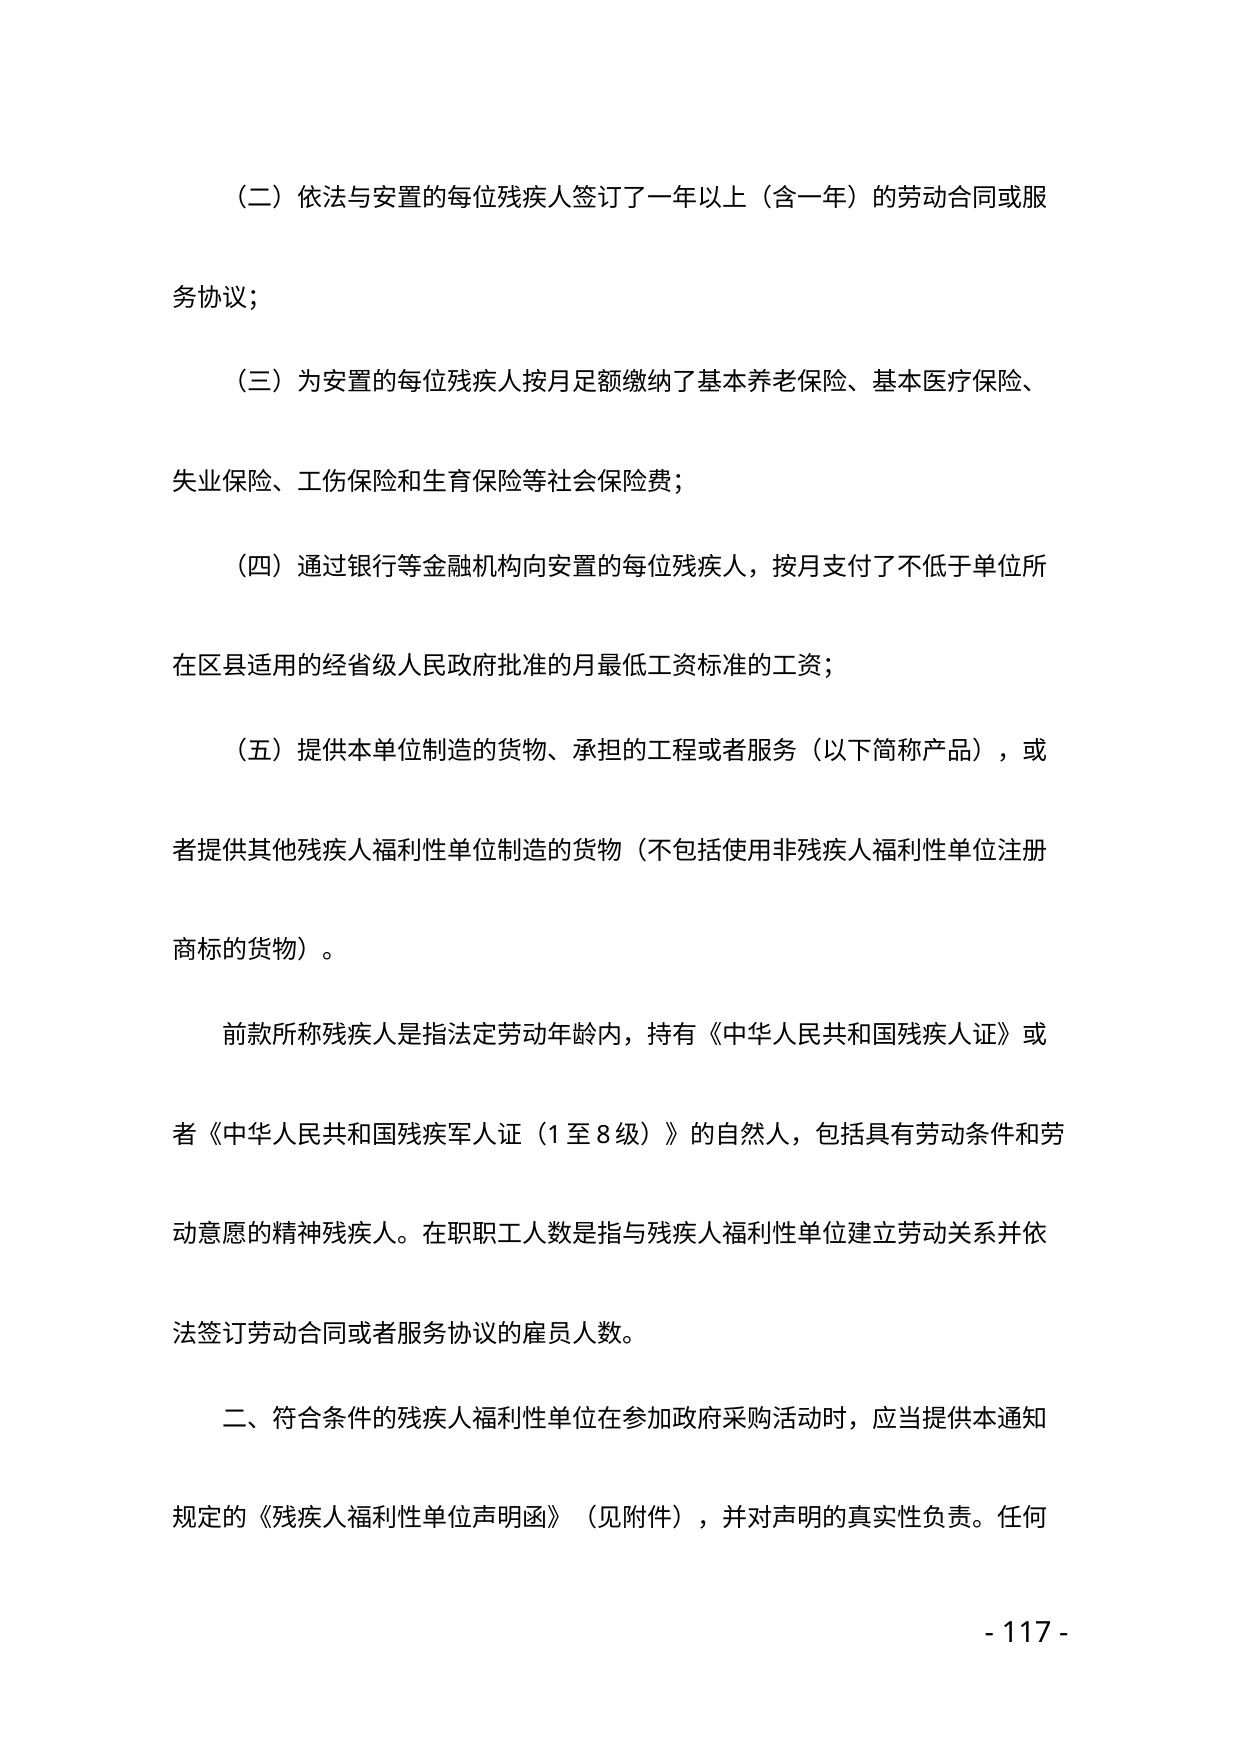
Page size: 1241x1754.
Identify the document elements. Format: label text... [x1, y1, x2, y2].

text （五）提供本单位制造的货物、承担的工程或者服务（以下简称产品），或者提供其他残疾人福利性单位制造的货物（不包括使用非残疾人福利性单位注册商标的货物）。 [172, 715, 1068, 981]
text （二）依法与安置的每位残疾人签订了一年以上（含一年）的劳动合同或服务协议； [172, 162, 1068, 329]
text 前款所称残疾人是指法定劳动年龄内，持有《中华人民共和国残疾人证》或者《中华人民共和国残疾军人证（1至8级）》的自然人，包括具有劳动条件和劳动意愿的精神残疾人。在职职工人数是指与残疾人福利性单位建立劳动关系并依法签订劳动合同或者服务协议的雇员人数。 [172, 999, 1068, 1365]
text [172, 1383, 1068, 1549]
text （四）通过银行等金融机构向安置的每位残疾人，按月支付了不低于单位所在区县适用的经省级人民政府批准的月最低工资标准的工资； [172, 531, 1068, 697]
text （三）为安置的每位残疾人按月足额缴纳了基本养老保险、基本医疗保险、失业保险、工伤保险和生育保险等社会保险费； [172, 347, 1068, 513]
